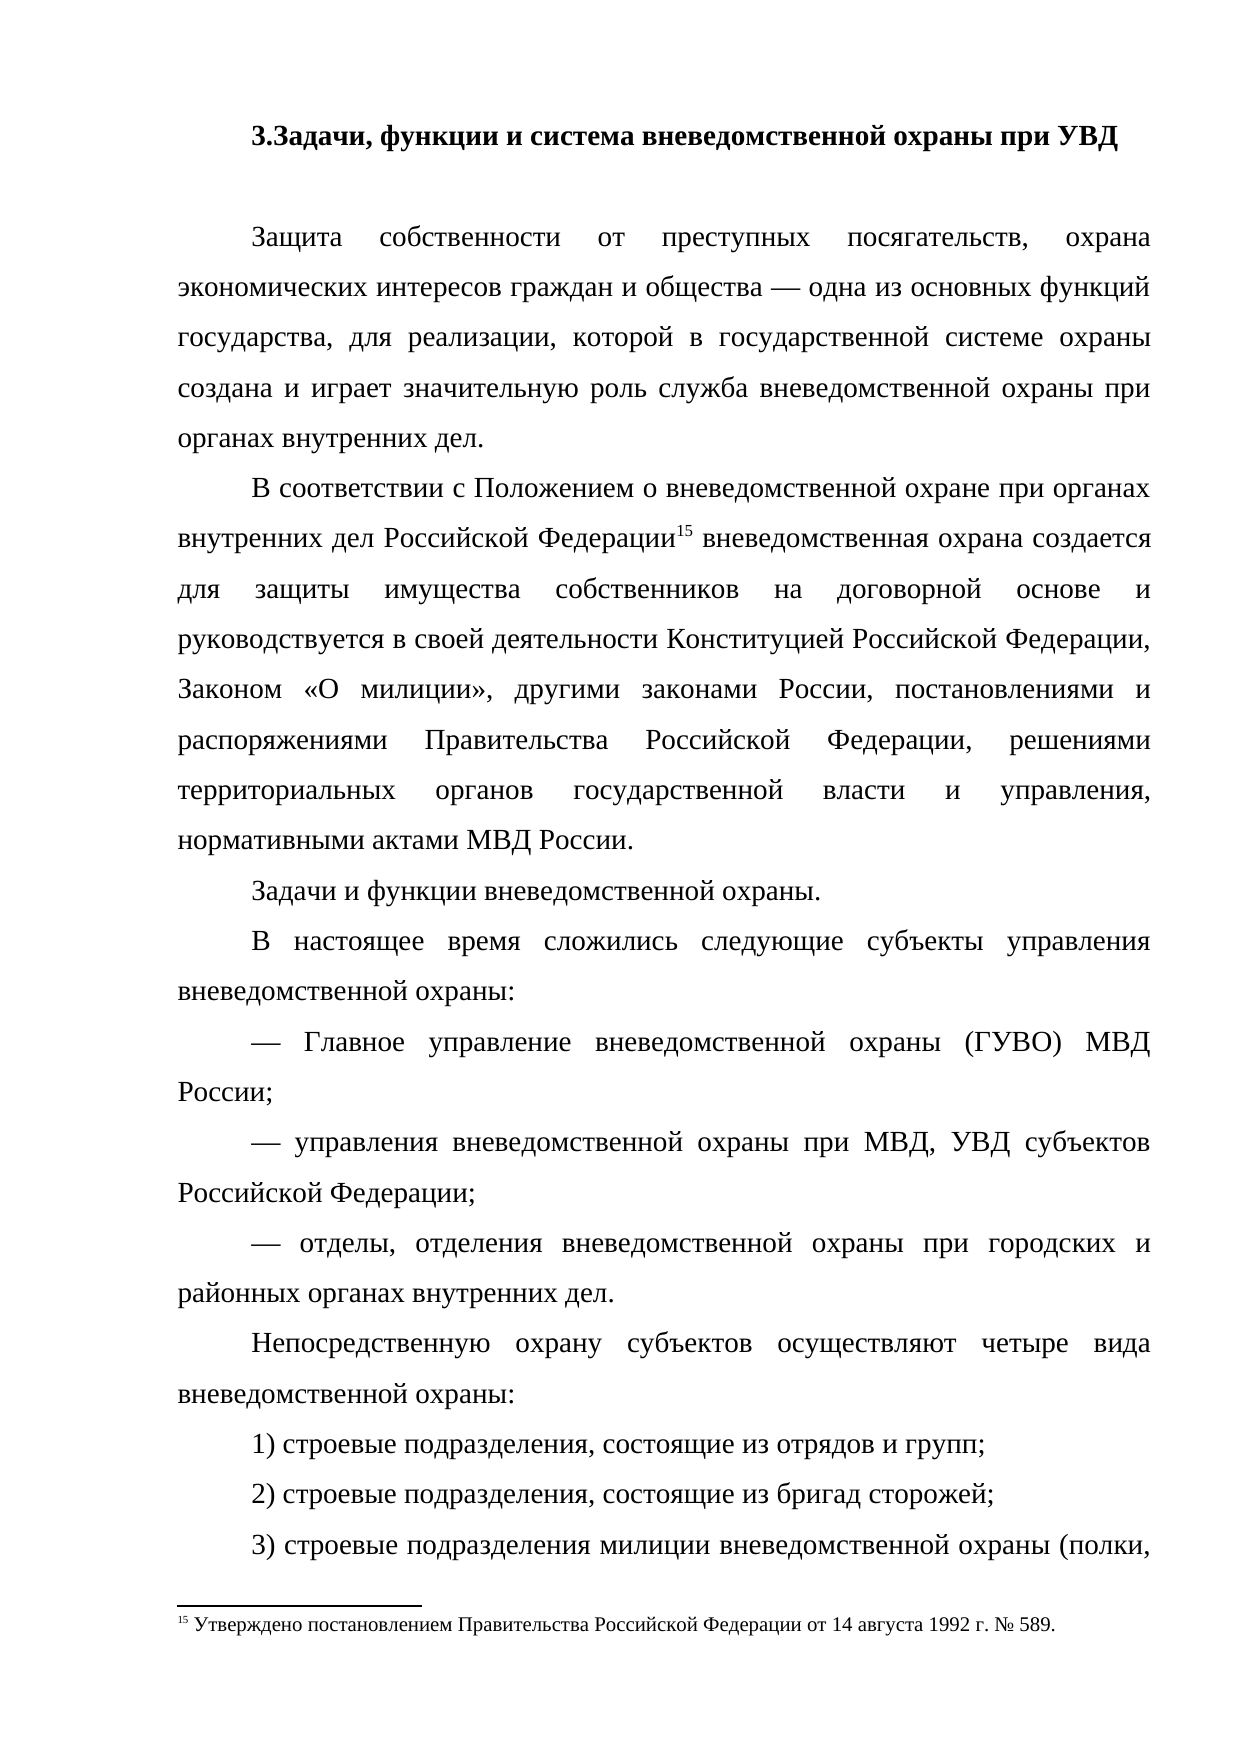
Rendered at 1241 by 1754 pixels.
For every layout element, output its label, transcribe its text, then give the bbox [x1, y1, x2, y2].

text Задачи и функции вневедомственной охраны. [177, 873, 1152, 906]
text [177, 1527, 1152, 1560]
text В соответствии с Положением о вневедомственной охране при органах внутренних дел Российской Федерации вневедомственная охрана создается для защиты имущества собственников на договорной основе и руководствуется в своей деятельности Конституцией Российской Федерации, Законом «О милиции», другими законами России, постановлениями и распоряжениями Правительства Российской Федерации, решениями территориальных органов государственной власти и управления, нормативными актами МВД России. [177, 470, 1152, 856]
text Непосредственную охрану субъектов осуществляют четыре вида вневедомственной охраны: [177, 1326, 1152, 1409]
text 3.Задачи, функции и система вневедомственной охраны при УВД [177, 118, 1152, 152]
text — управления вневедомственной охраны при МВД, УВД субъектов Российской Федерации; [177, 1124, 1152, 1208]
text 2) строевые подразделения, состоящие из бригад сторожей; [177, 1477, 1152, 1510]
text — отделы, отделения вневедомственной охраны при городских и районных органах внутренних дел. [177, 1225, 1152, 1309]
text В настоящее время сложились следующие субъекты управления вневедомственной охраны: [177, 923, 1152, 1007]
text Защита собственности от преступных посягательств, охрана экономических интересов граждан и общества — одна из основных функций государства, для реализации, которой в государственной системе охраны создана и играет значительную роль служба вневедомственной охраны при органах внутренних дел. [177, 219, 1152, 453]
text — Главное управление вневедомственной охраны (ГУВО) МВД России; [177, 1024, 1152, 1108]
text 1) строевые подразделения, состоящие из отрядов и групп; [177, 1426, 1152, 1460]
